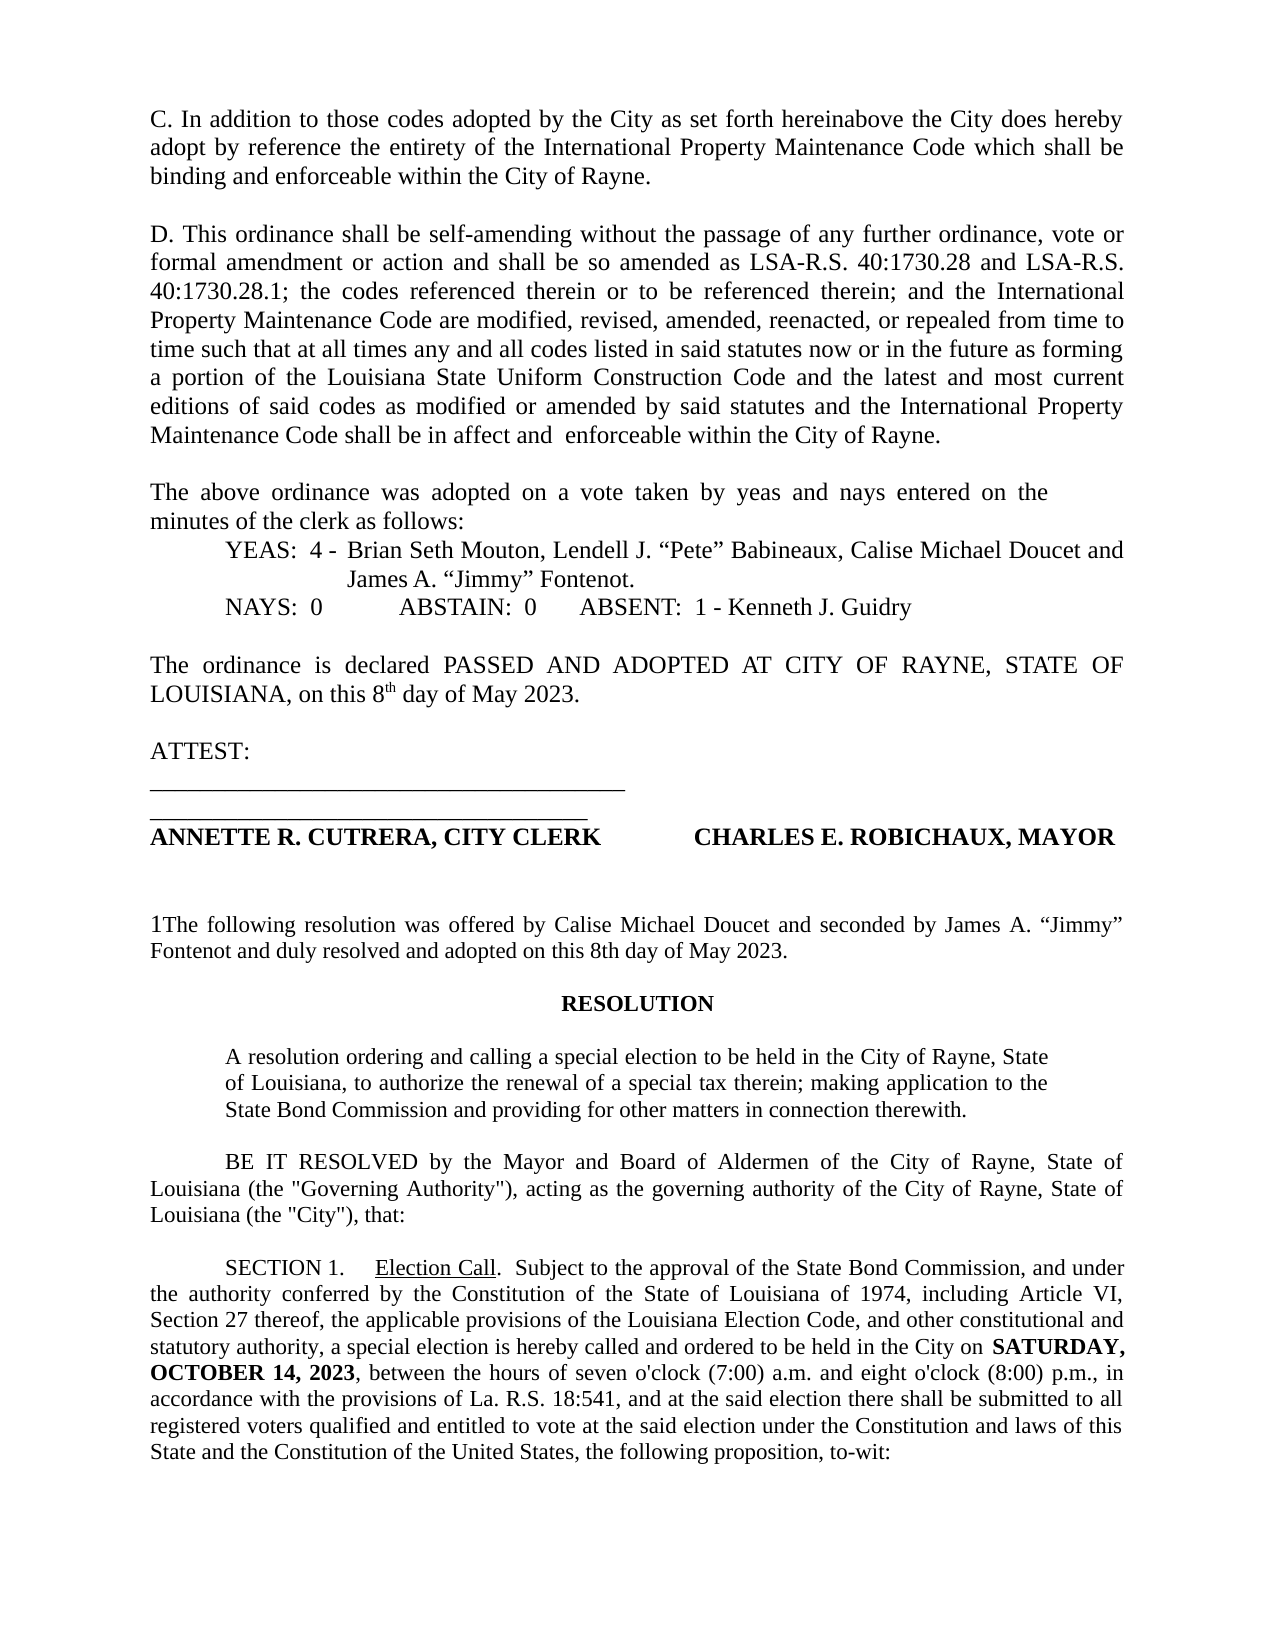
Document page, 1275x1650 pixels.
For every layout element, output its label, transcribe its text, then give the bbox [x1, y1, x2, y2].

text C. In addition to those codes adopted by the City as set forth hereinabove the City does hereby adopt by reference the entirety of the International Property Maintenance Code which shall be binding and enforceable within the City of Rayne. [150, 104, 1125, 190]
text ANNETTE R. CUTRERA, CITY CLERK CHARLES E. ROBICHAUX, MAYOR [150, 822, 1125, 851]
text ______________________________________ ___________________________________ [150, 765, 1125, 822]
text RESOLUTION [150, 990, 1125, 1017]
text NAYS: 0 ABSTAIN: 0 ABSENT: 1 - Kenneth J. Guidry [150, 592, 1125, 621]
text A resolution ordering and calling a special election to be held in the City of Rayne, State of Louisiana, to authorize the renewal of a special tax therein; making application to the State Bond Commission and providing for other matters in connection therewith. [225, 1043, 1050, 1122]
text SECTION 1. Election Call. Subject to the approval of the State Bond Commission, and under the authority conferred by the Constitution of the State of Louisiana of 1974, including Article VI, Section 27 thereof, the applicable provisions of the Louisiana Election Code, and other constitutional and statutory authority, a special election is hereby called and ordered to be held in the City on SATURDAY, OCTOBER 14, 2023, between the hours of seven o'clock (7:00) a.m. and eight o'clock (8:00) p.m., in accordance with the provisions of La. R.S. 18:541, and at the said election there shall be submitted to all registered voters qualified and entitled to vote at the said election under the Constitution and laws of this State and the Constitution of the United States, the following proposition, to-wit: [150, 1254, 1125, 1464]
text The above ordinance was adopted on a vote taken by yeas and nays entered on the minutes of the clerk as follows: [150, 477, 1050, 535]
text ATTEST: [150, 736, 1050, 765]
text YEAS: 4 - Brian Seth Mouton, Lendell J. “Pete” Babineaux, Calise Michael Doucet and James A. “Jimmy” Fontenot. [225, 535, 1125, 592]
text The ordinance is declared PASSED AND ADOPTED AT CITY OF RAYNE, STATE OF LOUISIANA, on this 8th day of May 2023. [150, 650, 1125, 707]
text D. This ordinance shall be self-amending without the passage of any further ordinance, vote or formal amendment or action and shall be so amended as LSA-R.S. 40:1730.28 and LSA-R.S. 40:1730.28.1; the codes referenced therein or to be referenced therein; and the International Property Maintenance Code are modified, revised, amended, reenacted, or repealed from time to time such that at all times any and all codes listed in said statutes now or in the future as forming a portion of the Louisiana State Uniform Construction Code and the latest and most current editions of said codes as modified or amended by said statutes and the International Property Maintenance Code shall be in affect and enforceable within the City of Rayne. [150, 219, 1125, 449]
text The following resolution was offered by Calise Michael Doucet and seconded by James A. “Jimmy” Fontenot and duly resolved and adopted on this 8th day of May 2023. [150, 909, 1125, 964]
text BE IT RESOLVED by the Mayor and Board of Aldermen of the City of Rayne, State of Louisiana (the "Governing Authority"), acting as the governing authority of the City of Rayne, State of Louisiana (the "City"), that: [150, 1148, 1125, 1227]
